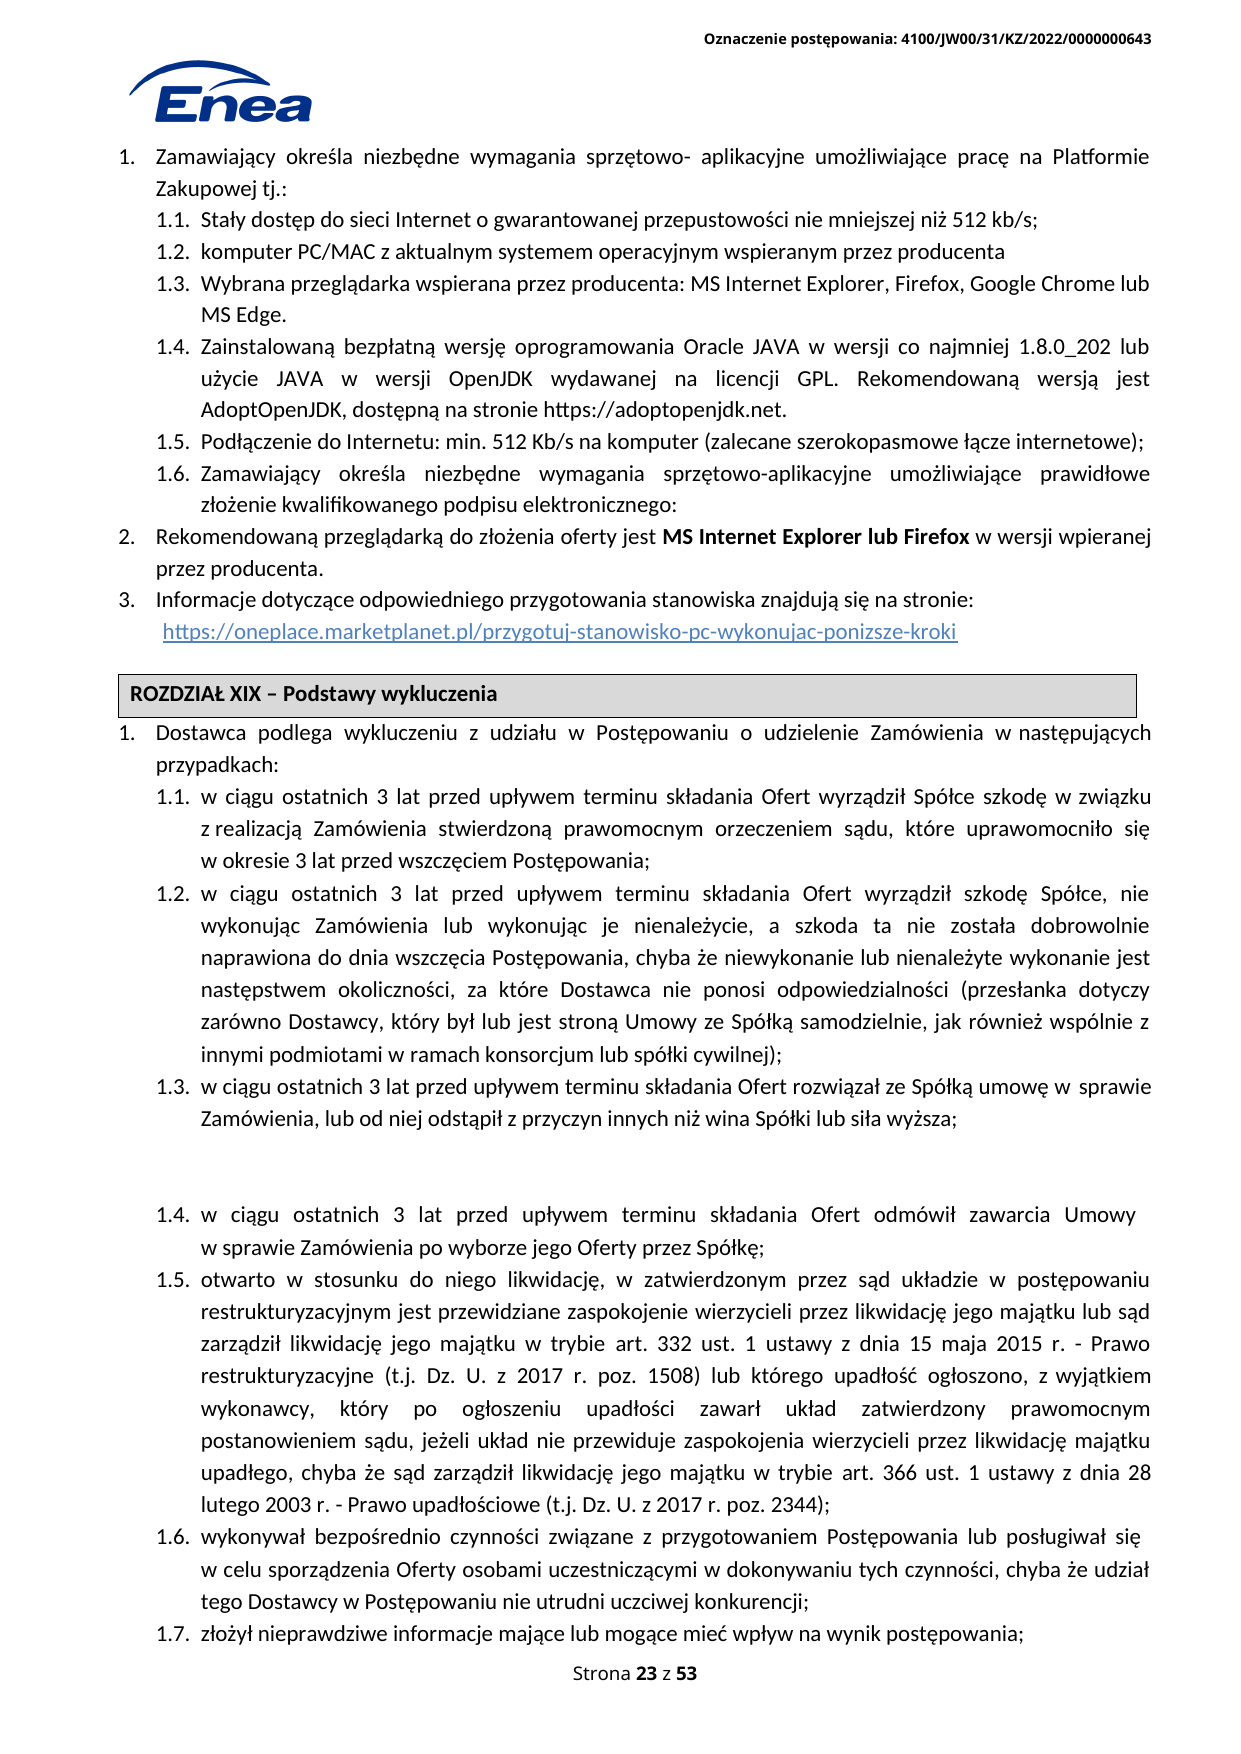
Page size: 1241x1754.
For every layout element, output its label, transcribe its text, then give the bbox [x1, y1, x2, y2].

list Dostawca podlega wykluczeniu z udziału w Postępowaniu o udzielenie Zamówienia w następujących przypadkach: [118, 718, 1152, 778]
list Informacje dotyczące odpowiedniego przygotowania stanowiska znajdują się na stronie: [118, 583, 1152, 614]
table_header ROZDZIAŁ XIX – Podstawy wykluczenia [119, 675, 1136, 717]
list wykonywał bezpośrednio czynności związane z przygotowaniem Postępowania lub posługiwał się w celu sporządzenia Oferty osobami uczestniczącymi w dokonywaniu tych czynności, chyba że udział tego Dostawcy w Postępowaniu nie utrudni uczciwej konkurencji; [156, 1522, 1152, 1615]
picture [117, 50, 324, 124]
list w ciągu ostatnich 3 lat przed upływem terminu składania Ofert odmówił zawarcia Umowy w sprawie Zamówienia po wyborze jego Oferty przez Spółkę; [156, 1201, 1152, 1261]
list w ciągu ostatnich 3 lat przed upływem terminu składania Ofert wyrządził Spółce szkodę w związku z realizacją Zamówienia stwierdzoną prawomocnym orzeczeniem sądu, które uprawomocniło się w okresie 3 lat przed wszczęciem Postępowania; [156, 782, 1152, 874]
list złożył nieprawdziwe informacje mające lub mogące mieć wpływ na wynik postępowania; [156, 1619, 1152, 1647]
list Zamawiający określa niezbędne wymagania sprzętowo-aplikacyjne umożliwiające prawidłowe złożenie kwalifikowanego podpisu elektronicznego: [156, 456, 1152, 519]
list Wybrana przeglądarka wspierana przez producenta: MS Internet Explorer, Firefox, Google Chrome lub MS Edge. [156, 266, 1152, 329]
list Rekomendowaną przeglądarką do złożenia oferty jest MS Internet Explorer lub Firefox w wersji wpieranej przez producenta. [118, 519, 1152, 583]
text https://oneplace.marketplanet.pl/przygotuj-stanowisko-pc-wykonujac-ponizsze-kroki [162, 614, 1152, 646]
list otwarto w stosunku do niego likwidację, w zatwierdzonym przez sąd układzie w postępowaniu restrukturyzacyjnym jest przewidziane zaspokojenie wierzycieli przez likwidację jego majątku lub sąd zarządził likwidację jego majątku w trybie art. 332 ust. 1 ustawy z dnia 15 maja 2015 r. - Prawo restrukturyzacyjne (t.j. Dz. U. z 2017 r. poz. 1508) lub którego upadłość ogłoszono, z wyjątkiem wykonawcy, który po ogłoszeniu upadłości zawarł układ zatwierdzony prawomocnym postanowieniem sądu, jeżeli układ nie przewiduje zaspokojenia wierzycieli przez likwidację majątku upadłego, chyba że sąd zarządził likwidację jego majątku w trybie art. 366 ust. 1 ustawy z dnia 28 lutego 2003 r. - Prawo upadłościowe (t.j. Dz. U. z 2017 r. poz. 2344); [156, 1265, 1152, 1518]
list Zamawiający określa niezbędne wymagania sprzętowo- aplikacyjne umożliwiające pracę na Platformie Zakupowej tj.: [118, 139, 1152, 203]
list w ciągu ostatnich 3 lat przed upływem terminu składania Ofert rozwiązał ze Spółką umowę w sprawie Zamówienia, lub od niej odstąpił z przyczyn innych niż wina Spółki lub siła wyższa; [156, 1072, 1152, 1132]
list Stały dostęp do sieci Internet o gwarantowanej przepustowości nie mniejszej niż 512 kb/s; [156, 203, 1152, 234]
list w ciągu ostatnich 3 lat przed upływem terminu składania Ofert wyrządził szkodę Spółce, nie wykonując Zamówienia lub wykonując je nienależycie, a szkoda ta nie została dobrowolnie naprawiona do dnia wszczęcia Postępowania, chyba że niewykonanie lub nienależyte wykonanie jest następstwem okoliczności, za które Dostawca nie ponosi odpowiedzialności (przesłanka dotyczy zarówno Dostawcy, który był lub jest stroną Umowy ze Spółką samodzielnie, jak również wspólnie z innymi podmiotami w ramach konsorcjum lub spółki cywilnej); [156, 879, 1152, 1068]
list Podłączenie do Internetu: min. 512 Kb/s na komputer (zalecane szerokopasmowe łącze internetowe); [156, 424, 1152, 456]
list komputer PC/MAC z aktualnym systemem operacyjnym wspieranym przez producenta [156, 234, 1152, 266]
list Zainstalowaną bezpłatną wersję oprogramowania Oracle JAVA w wersji co najmniej 1.8.0_202 lub użycie JAVA w wersji OpenJDK wydawanej na licencji GPL. Rekomendowaną wersją jest AdoptOpenJDK, dostępną na stronie https://adoptopenjdk.net. [156, 329, 1152, 424]
